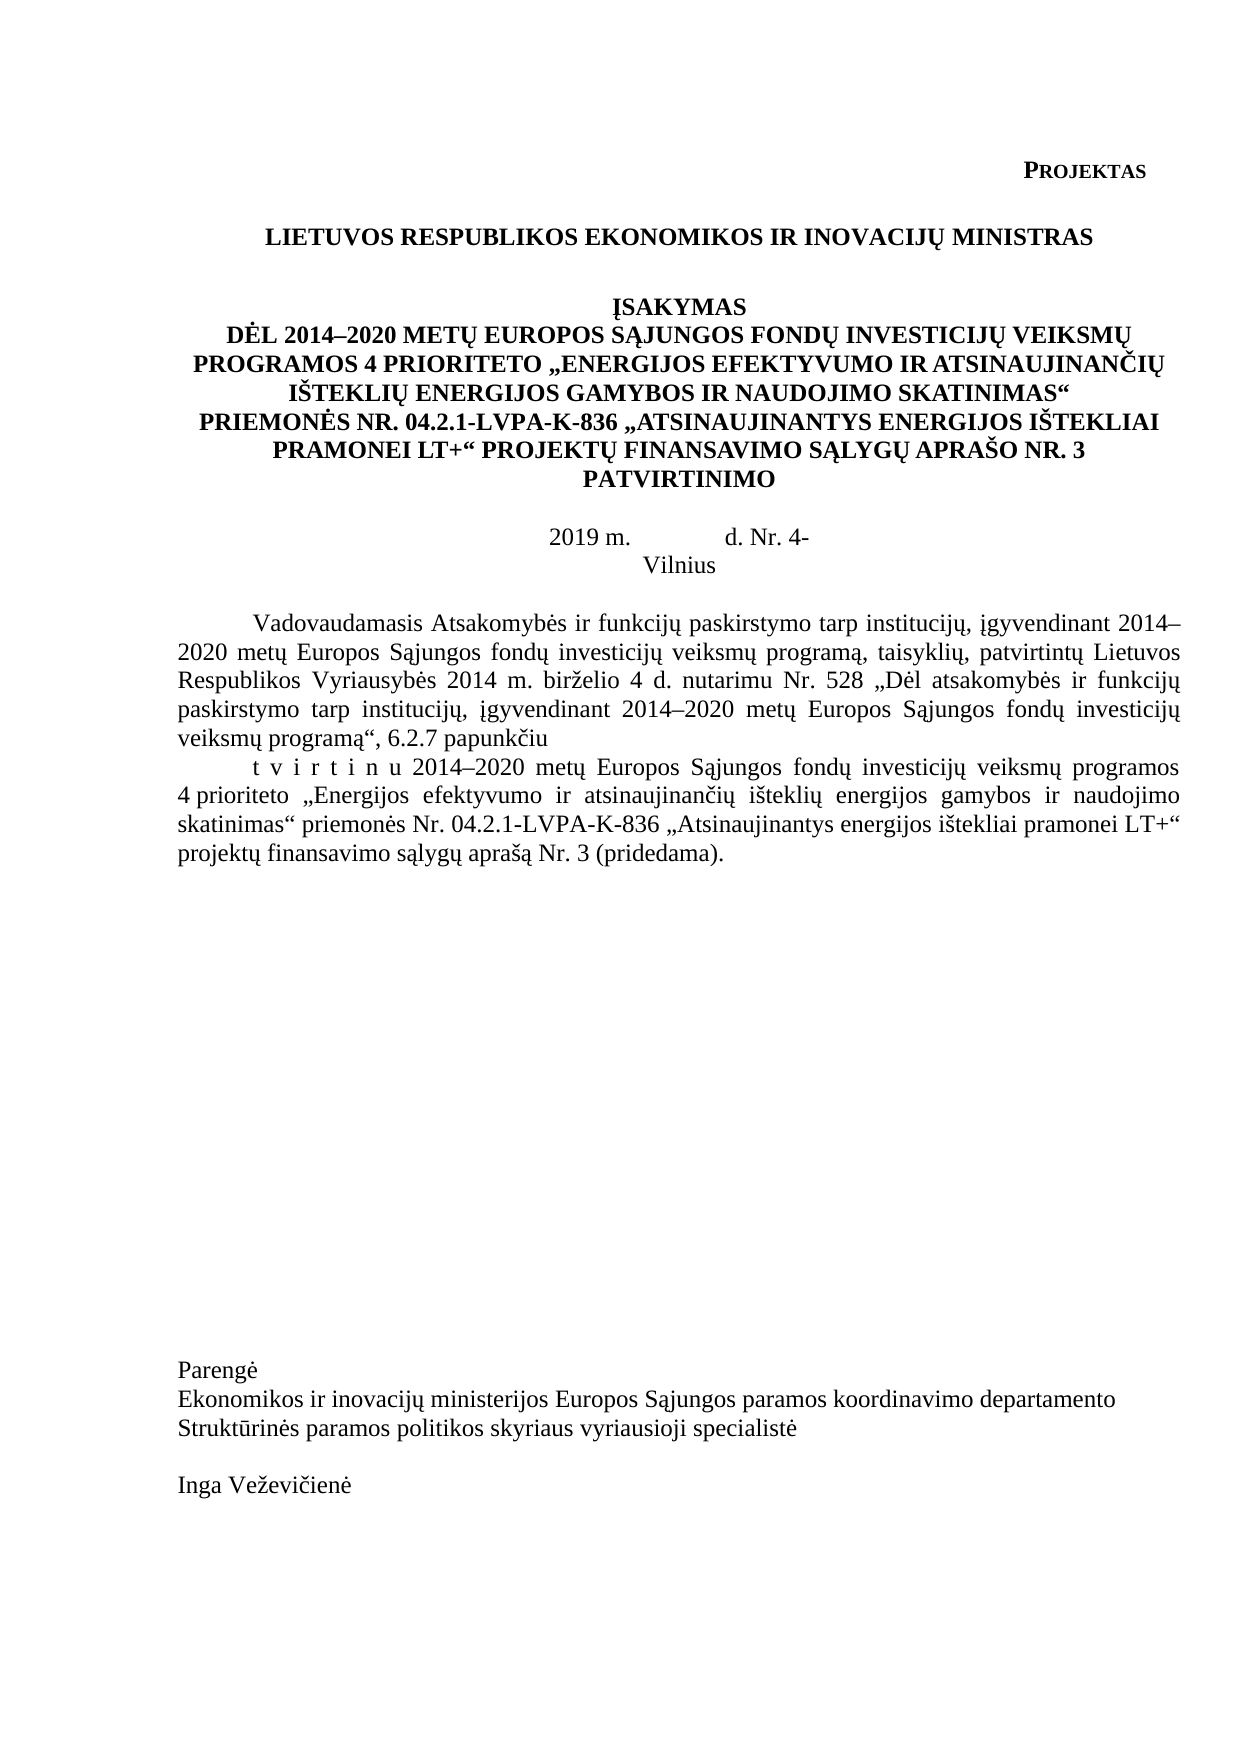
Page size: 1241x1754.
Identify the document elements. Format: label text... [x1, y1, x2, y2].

table_header dėl 2014–2020 METŲ EUROPOS SĄJUNGOS FONDŲ INVESTICIJŲ VEIKSMŲ PROGRAMOS 4 PRIORITETO „ENERGIJOS EFEKTYVUMO IR ATSINAUJINANČIŲ IŠTEKLIŲ ENERGIJOS GAMYBOS IR NAUDOJIMO SKATINIMAS“ [180, 321, 1178, 407]
text Inga Veževičienė [177, 1471, 1181, 1499]
text Parengė [177, 1356, 1181, 1384]
table_cell PRIEMONĖS NR. 04.2.1-LVPA-K-836 „ATSINAUJINANTYS ENERGIJOS IŠTEKLIAI PRAMONEI LT+“ PROJEKTŲ FINANSAVIMO SĄLYGŲ APRAŠO NR. 3 [180, 407, 1178, 464]
text 2019 m. d. Nr. 4- [177, 522, 1181, 551]
text ĮSAKYMAS [177, 292, 1181, 321]
text LIETUVOS RESPUBLIKOS EKONOMIKOS IR INOVACIJŲ MINISTRAS [177, 222, 1181, 251]
text Vilnius [177, 551, 1181, 579]
text t v i r t i n u 2014–2020 metų Europos Sąjungos fondų investicijų veiksmų programos 4 prioriteto „Energijos efektyvumo ir atsinaujinančių išteklių energijos gamybos ir naudojimo skatinimas“ priemonės Nr. 04.2.1-LVPA-K-836 „Atsinaujinantys energijos ištekliai pramonei LT+“ projektų finansavimo sąlygų aprašą Nr. 3 (pridedama). [177, 752, 1181, 867]
text patvirtinimo [177, 464, 1181, 493]
text Struktūrinės paramos politikos skyriaus vyriausioji specialistė [177, 1413, 1181, 1442]
text Ekonomikos ir inovacijų ministerijos Europos Sąjungos paramos koordinavimo departamento [177, 1384, 1181, 1413]
text Vadovaudamasis Atsakomybės ir funkcijų paskirstymo tarp institucijų, įgyvendinant 2014–2020 metų Europos Sąjungos fondų investicijų veiksmų programą, taisyklių, patvirtintų Lietuvos Respublikos Vyriausybės 2014 m. birželio 4 d. nutarimu Nr. 528 „Dėl atsakomybės ir funkcijų paskirstymo tarp institucijų, įgyvendinant 2014–2020 metų Europos Sąjungos fondų investicijų veiksmų programą“, 6.2.7 papunkčiu [177, 608, 1181, 752]
text Projektas [177, 156, 1181, 184]
